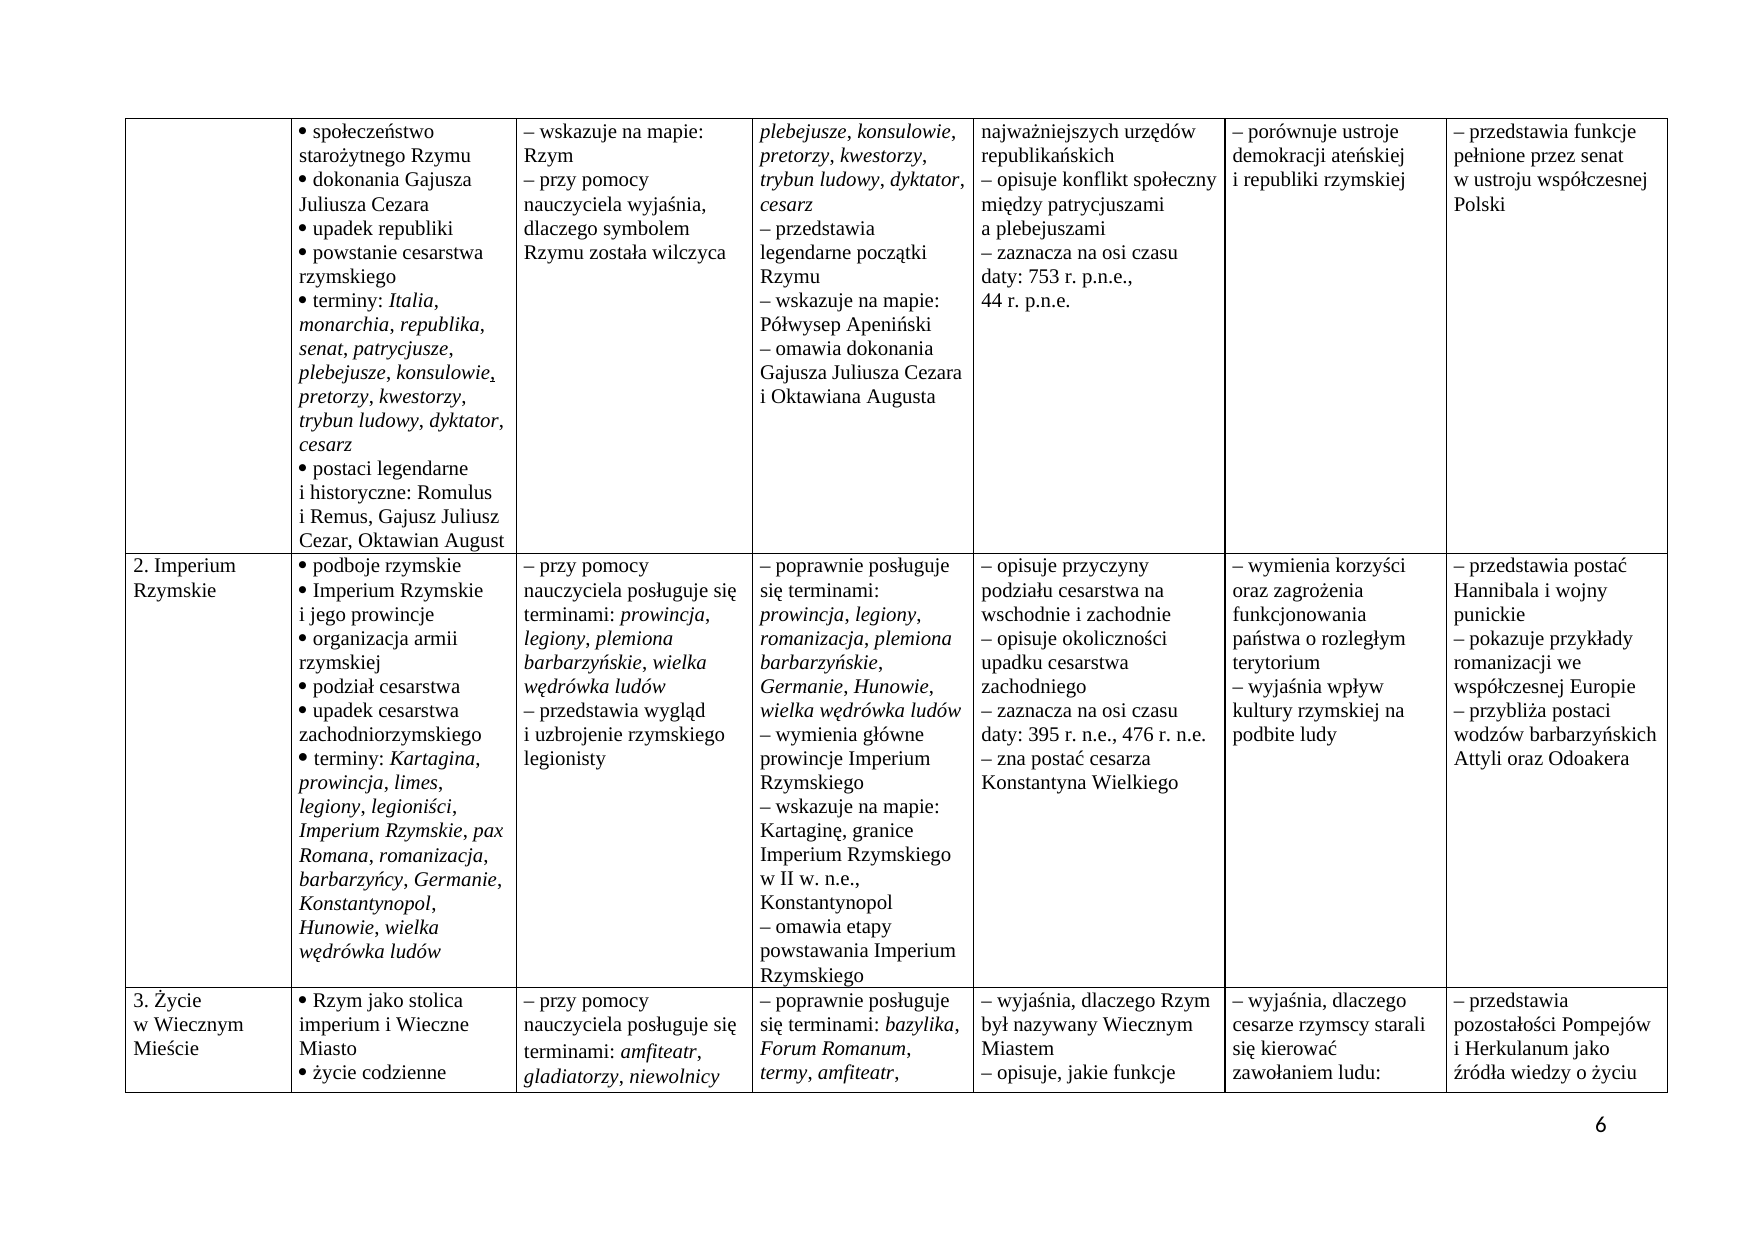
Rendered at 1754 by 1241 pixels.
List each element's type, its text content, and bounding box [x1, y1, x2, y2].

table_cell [517, 988, 752, 1092]
table_cell 2. Imperium Rzymskie [126, 554, 291, 987]
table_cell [1447, 988, 1667, 1092]
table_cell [126, 988, 291, 1092]
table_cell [974, 119, 1224, 552]
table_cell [292, 988, 516, 1092]
table_cell – opisuje przyczyny podziału cesarstwa na wschodnie i zachodnie – opisuje okoliczności upadku cesarstwa zachodniego – zaznacza na osi czasu daty: 395 r. n.e., 476 r. n.e. – zna postać cesarza Konstantyna Wielkiego [974, 554, 1224, 987]
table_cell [753, 119, 973, 552]
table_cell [517, 119, 752, 552]
table_cell podboje rzymskie Imperium Rzymskie i jego prowincje organizacja armii rzymskiej podział cesarstwa upadek cesarstwa zachodniorzymskiego terminy: Kartagina, prowincja, limes, legiony, legioniści, Imperium Rzymskie, pax Romana, romanizacja, barbarzyńcy, Germanie, Konstantynopol, Hunowie, wielka wędrówka ludów [292, 554, 516, 987]
table_cell – poprawnie posługuje się terminami: prowincja, legiony, romanizacja, plemiona barbarzyńskie, Germanie, Hunowie, wielka wędrówka ludów – wymienia główne prowincje Imperium Rzymskiego – wskazuje na mapie: Kartaginę, granice Imperium Rzymskiego w II w. n.e., Konstantynopol – omawia etapy powstawania Imperium Rzymskiego [753, 554, 973, 987]
table_cell – wymienia korzyści oraz zagrożenia funkcjonowania państwa o rozległym terytorium – wyjaśnia wpływ kultury rzymskiej na podbite ludy [1226, 554, 1446, 987]
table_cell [1447, 119, 1667, 552]
table_cell – przy pomocy nauczyciela posługuje się terminami: prowincja, legiony, plemiona barbarzyńskie, wielka wędrówka ludów – przedstawia wygląd i uzbrojenie rzymskiego legionisty [517, 554, 752, 987]
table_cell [974, 988, 1224, 1092]
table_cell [126, 119, 291, 552]
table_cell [1226, 119, 1446, 552]
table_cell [1226, 988, 1446, 1092]
table_cell – przedstawia postać Hannibala i wojny punickie – pokazuje przykłady romanizacji we współczesnej Europie – przybliża postaci wodzów barbarzyńskich Attyli oraz Odoakera [1447, 554, 1667, 987]
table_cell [753, 988, 973, 1092]
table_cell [292, 119, 516, 552]
